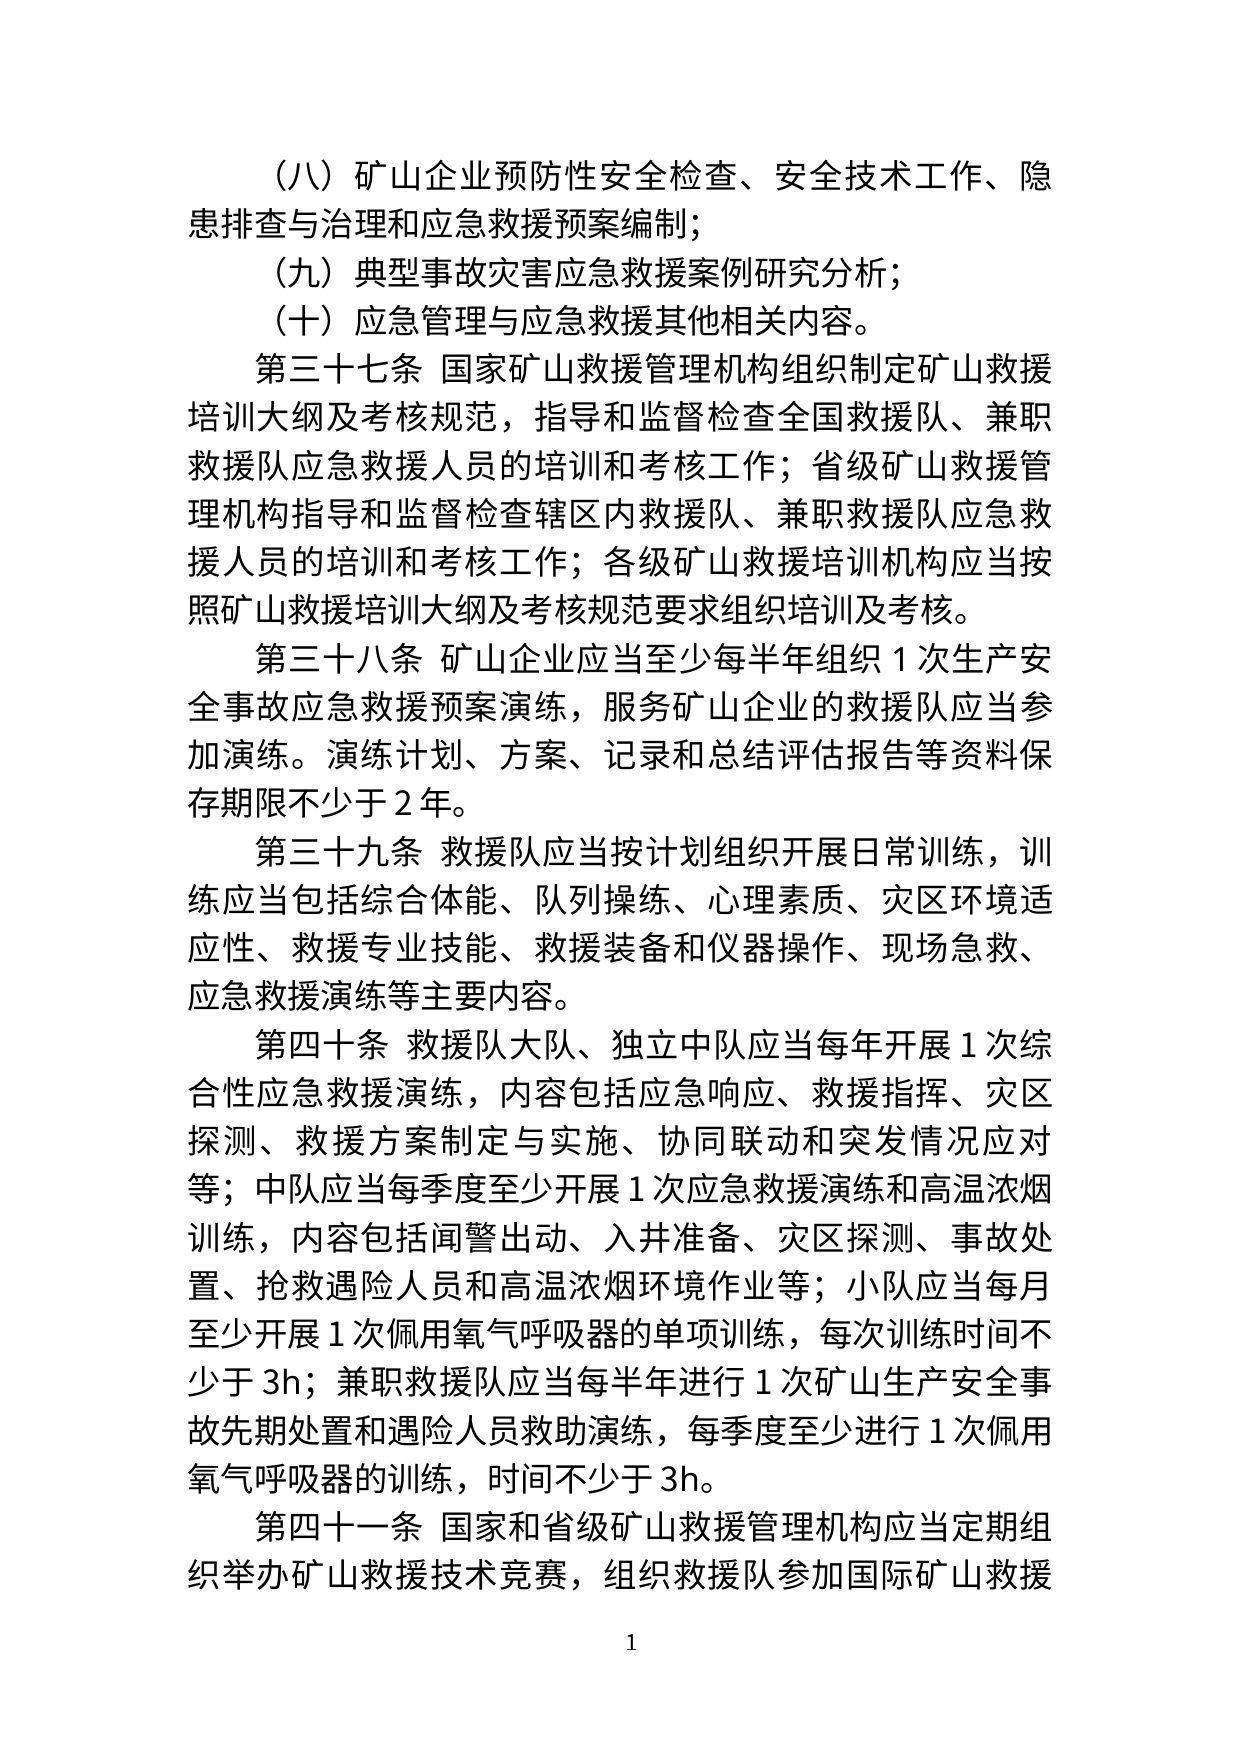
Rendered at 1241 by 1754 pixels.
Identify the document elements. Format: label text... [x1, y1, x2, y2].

text 第三十七条 国家矿山救援管理机构组织制定矿山救援培训大纲及考核规范，指导和监督检查全国救援队、兼职救援队应急救援人员的培训和考核工作；省级矿山救援管理机构指导和监督检查辖区内救援队、兼职救援队应急救援人员的培训和考核工作；各级矿山救援培训机构应当按照矿山救援培训大纲及考核规范要求组织培训及考核。 [187, 343, 1053, 632]
list 矿山企业预防性安全检查、安全技术工作、隐患排查与治理和应急救援预案编制； [187, 150, 1053, 246]
list 应急管理与应急救援其他相关内容。 [187, 295, 1053, 343]
text 第三十八条 矿山企业应当至少每半年组织1次生产安全事故应急救援预案演练，服务矿山企业的救援队应当参加演练。演练计划、方案、记录和总结评估报告等资料保存期限不少于2年。 [187, 632, 1053, 825]
text 第三十九条 救援队应当按计划组织开展日常训练，训练应当包括综合体能、队列操练、心理素质、灾区环境适应性、救援专业技能、救援装备和仪器操作、现场急救、应急救援演练等主要内容。 [187, 825, 1053, 1018]
text 第四十条 救援队大队、独立中队应当每年开展1次综合性应急救援演练，内容包括应急响应、救援指挥、灾区探测、救援方案制定与实施、协同联动和突发情况应对等；中队应当每季度至少开展1次应急救援演练和高温浓烟训练，内容包括闻警出动、入井准备、灾区探测、事故处置、抢救遇险人员和高温浓烟环境作业等；小队应当每月至少开展1次佩用氧气呼吸器的单项训练，每次训练时间不少于3h；兼职救援队应当每半年进行1次矿山生产安全事故先期处置和遇险人员救助演练，每季度至少进行1次佩用氧气呼吸器的训练，时间不少于3h。 [187, 1018, 1053, 1501]
list 典型事故灾害应急救援案例研究分析； [187, 246, 1053, 295]
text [187, 1501, 1053, 1597]
